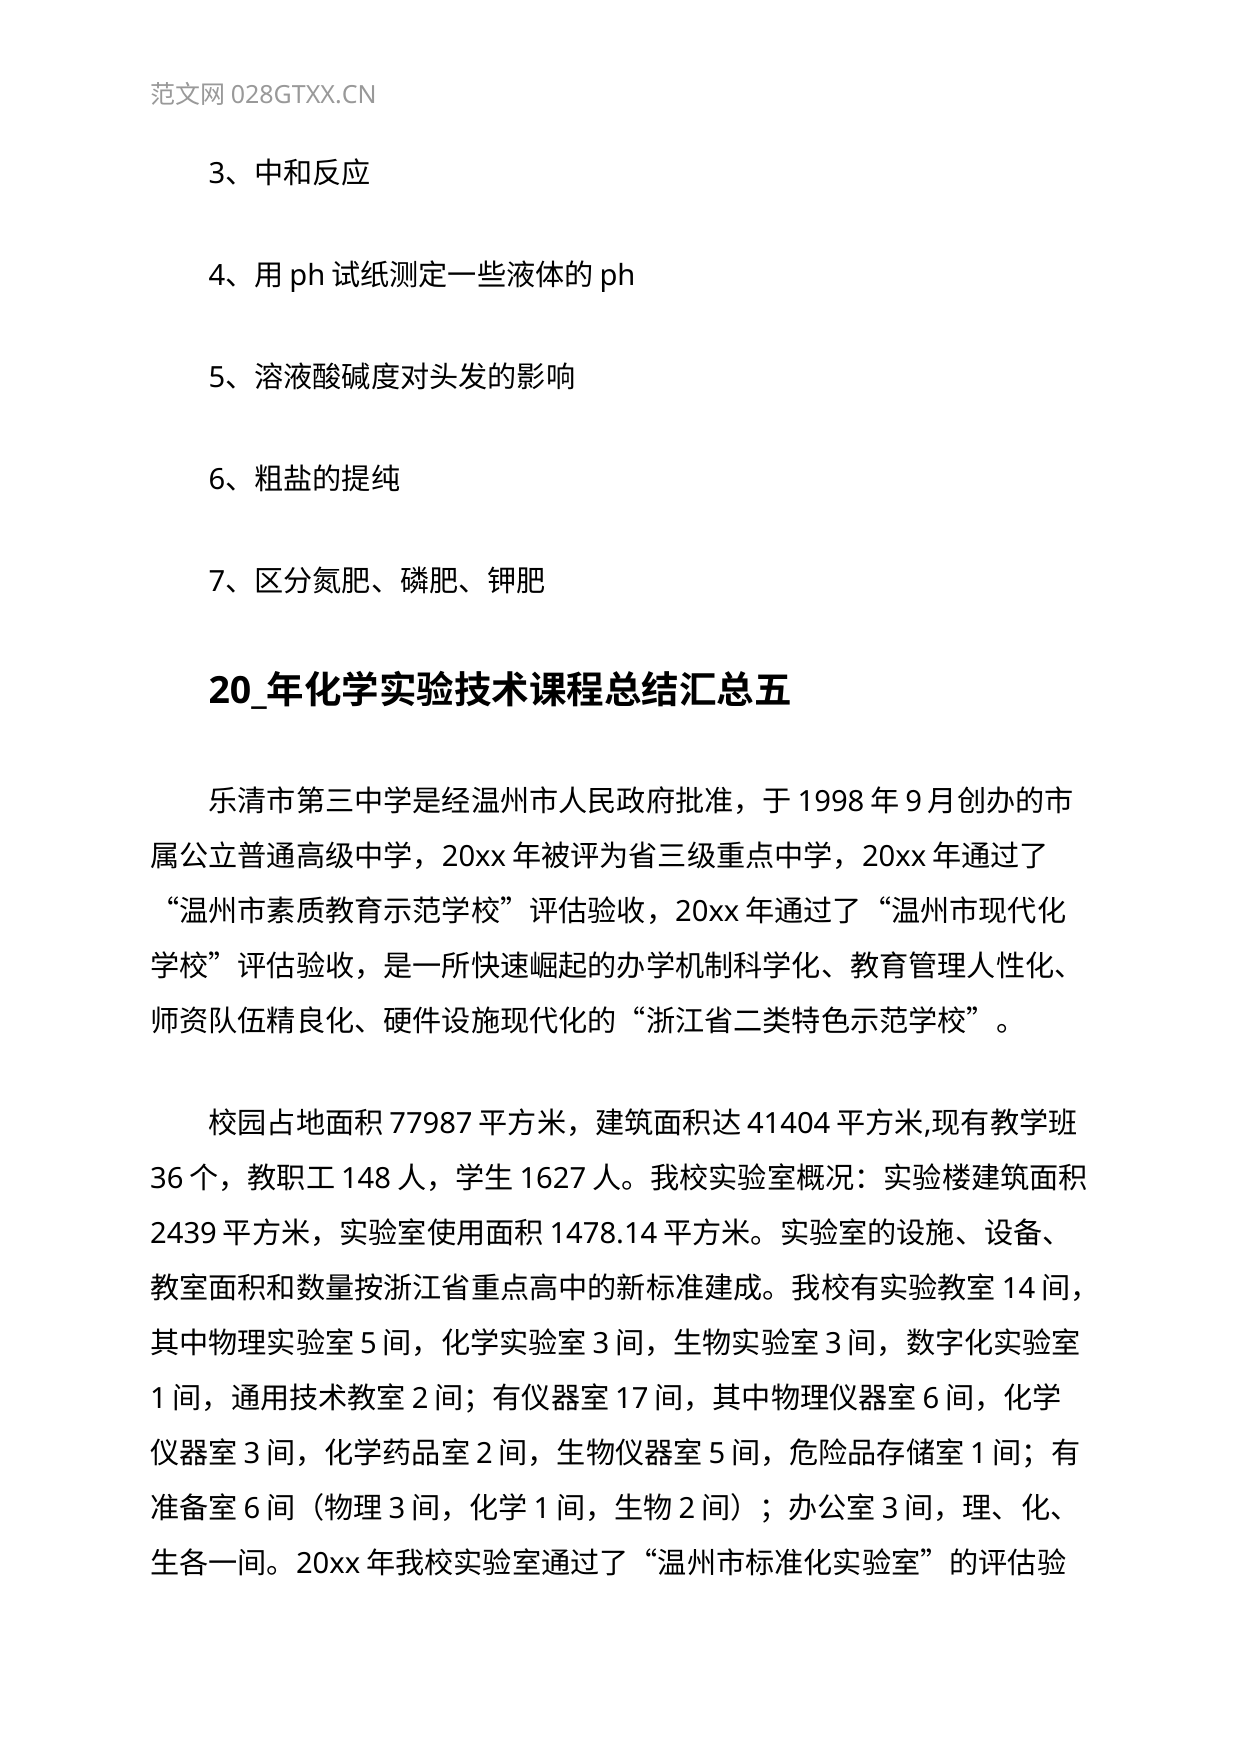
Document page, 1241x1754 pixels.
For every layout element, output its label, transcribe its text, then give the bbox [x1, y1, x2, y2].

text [150, 1099, 1090, 1582]
text 7、区分氮肥、磷肥、钾肥 [150, 558, 1090, 600]
text 乐清市第三中学是经温州市人民政府批准，于1998年9月创办的市属公立普通高级中学，20xx年被评为省三级重点中学，20xx年通过了“温州市素质教育示范学校”评估验收，20xx年通过了“温州市现代化学校”评估验收，是一所快速崛起的办学机制科学化、教育管理人性化、师资队伍精良化、硬件设施现代化的“浙江省二类特色示范学校”。 [150, 777, 1090, 1040]
text 4、用ph试纸测定一些液体的ph [150, 252, 1090, 294]
text 20_年化学实验技术课程总结汇总五 [150, 660, 1090, 714]
text 3、中和反应 [150, 150, 1090, 192]
text 6、粗盐的提纯 [150, 456, 1090, 498]
text 5、溶液酸碱度对头发的影响 [150, 354, 1090, 396]
